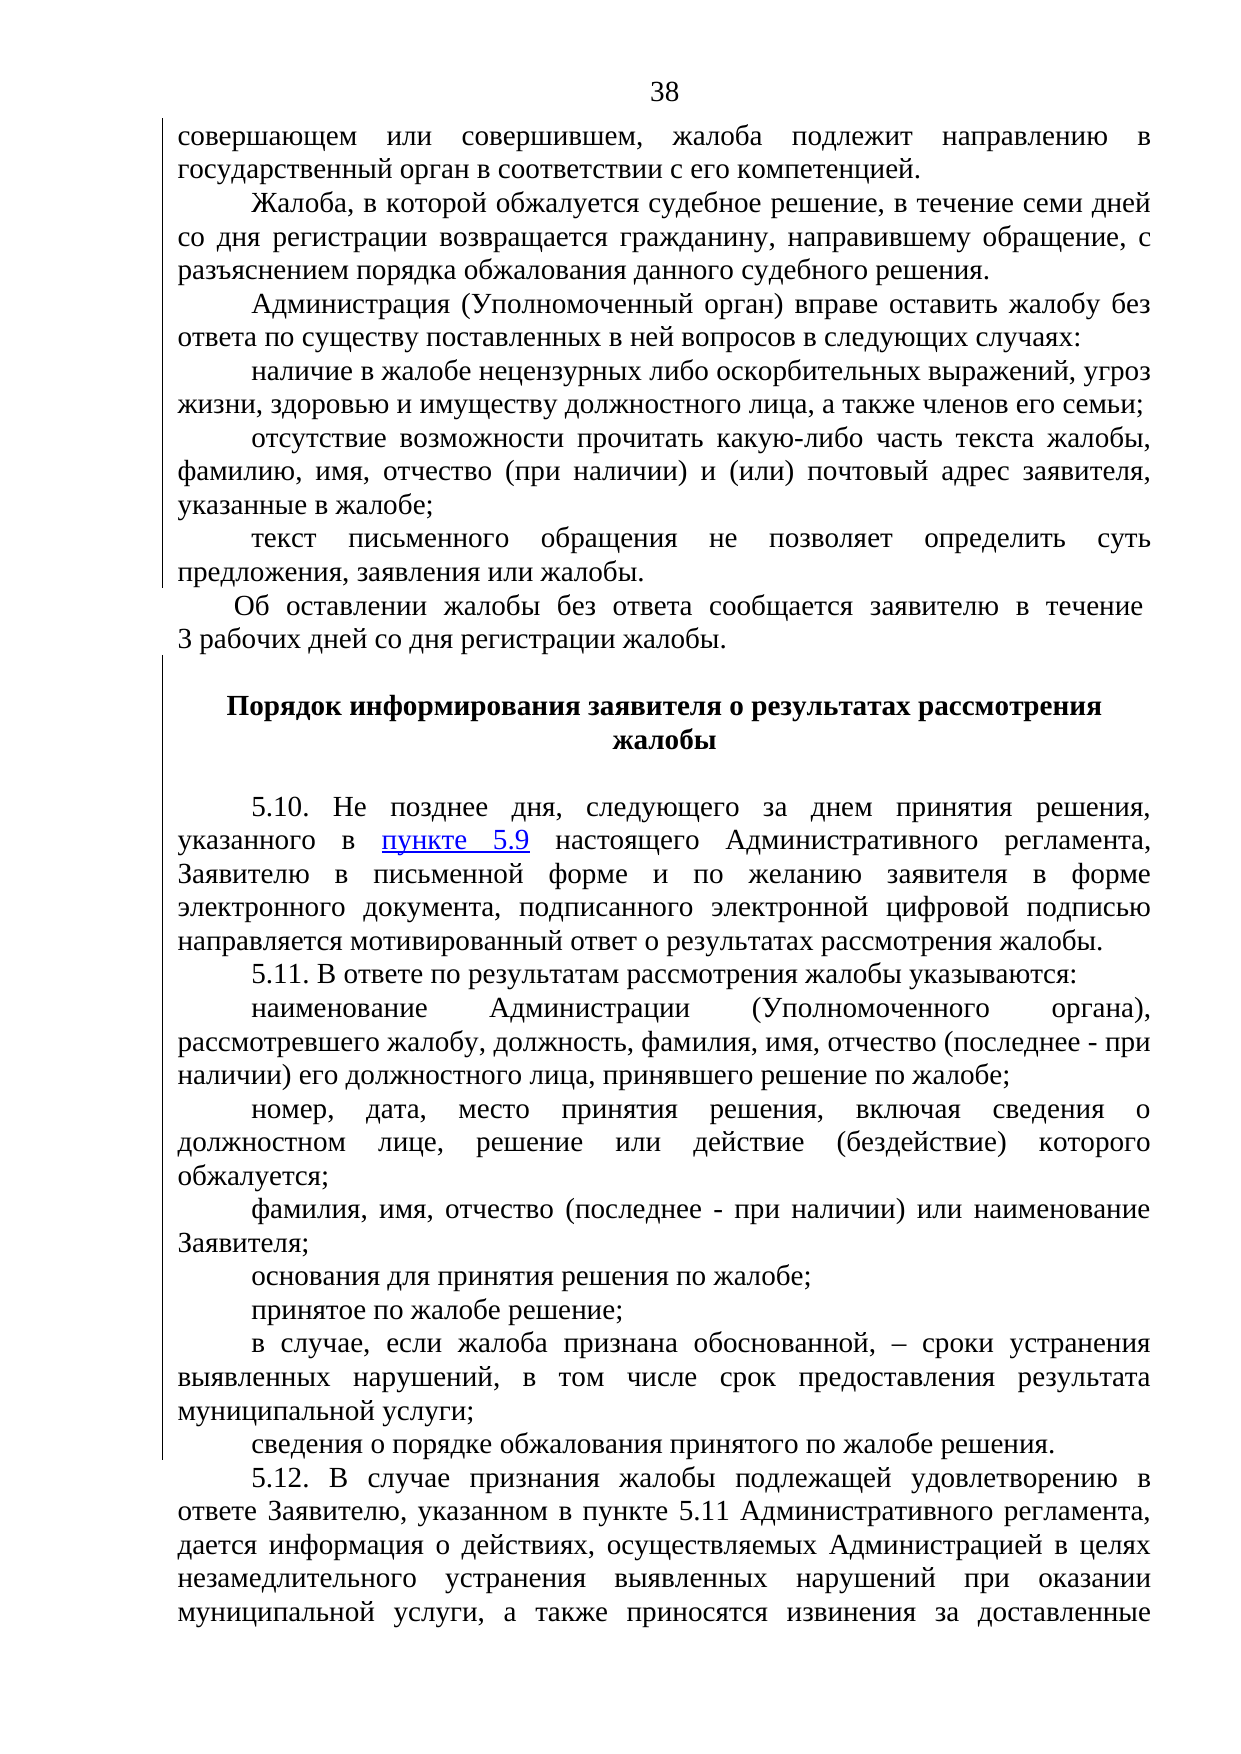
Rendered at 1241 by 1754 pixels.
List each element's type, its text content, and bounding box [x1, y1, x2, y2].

text фамилия, имя, отчество (последнее - при наличии) или наименование Заявителя; [177, 1191, 1152, 1258]
text 5.10. Не позднее дня, следующего за днем принятия решения, указанного в пункте 5.9 настоящего Административного регламента, Заявителю в письменной форме и по желанию заявителя в форме электронного документа, подписанного электронной цифровой подписью направляется мотивированный ответ о результатах рассмотрения жалобы. [177, 789, 1152, 957]
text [177, 118, 1152, 185]
text сведения о порядке обжалования принятого по жалобе решения. [177, 1426, 1152, 1460]
text текст письменного обращения не позволяет определить суть предложения, заявления или жалобы. [177, 521, 1152, 588]
text основания для принятия решения по жалобе; [177, 1258, 1152, 1292]
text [177, 1460, 1152, 1627]
text 5.11. В ответе по результатам рассмотрения жалобы указываются: [177, 957, 1152, 990]
text наименование Администрации (Уполномоченного органа), рассмотревшего жалобу, должность, фамилия, имя, отчество (последнее - при наличии) его должностного лица, принявшего решение по жалобе; [177, 990, 1152, 1091]
text номер, дата, место принятия решения, включая сведения о должностном лице, решение или действие (бездействие) которого обжалуется; [177, 1091, 1152, 1191]
text Об оставлении жалобы без ответа сообщается заявителю в течение 3 рабочих дней со дня регистрации жалобы. [177, 588, 1152, 655]
text Жалоба, в которой обжалуется судебное решение, в течение семи дней со дня регистрации возвращается гражданину, направившему обращение, с разъяснением порядка обжалования данного судебного решения. [177, 185, 1152, 286]
text принятое по жалобе решение; [177, 1292, 1152, 1326]
text наличие в жалобе нецензурных либо оскорбительных выражений, угроз жизни, здоровью и имуществу должностного лица, а также членов его семьи; [177, 353, 1152, 420]
text в случае, если жалоба признана обоснованной, – сроки устранения выявленных нарушений, в том числе срок предоставления результата муниципальной услуги; [177, 1326, 1152, 1426]
text отсутствие возможности прочитать какую-либо часть текста жалобы, фамилию, имя, отчество (при наличии) и (или) почтовый адрес заявителя, указанные в жалобе; [177, 420, 1152, 521]
text Порядок информирования заявителя о результатах рассмотрения жалобы [177, 688, 1152, 755]
text Администрация (Уполномоченный орган) вправе оставить жалобу без ответа по существу поставленных в ней вопросов в следующих случаях: [177, 286, 1152, 353]
